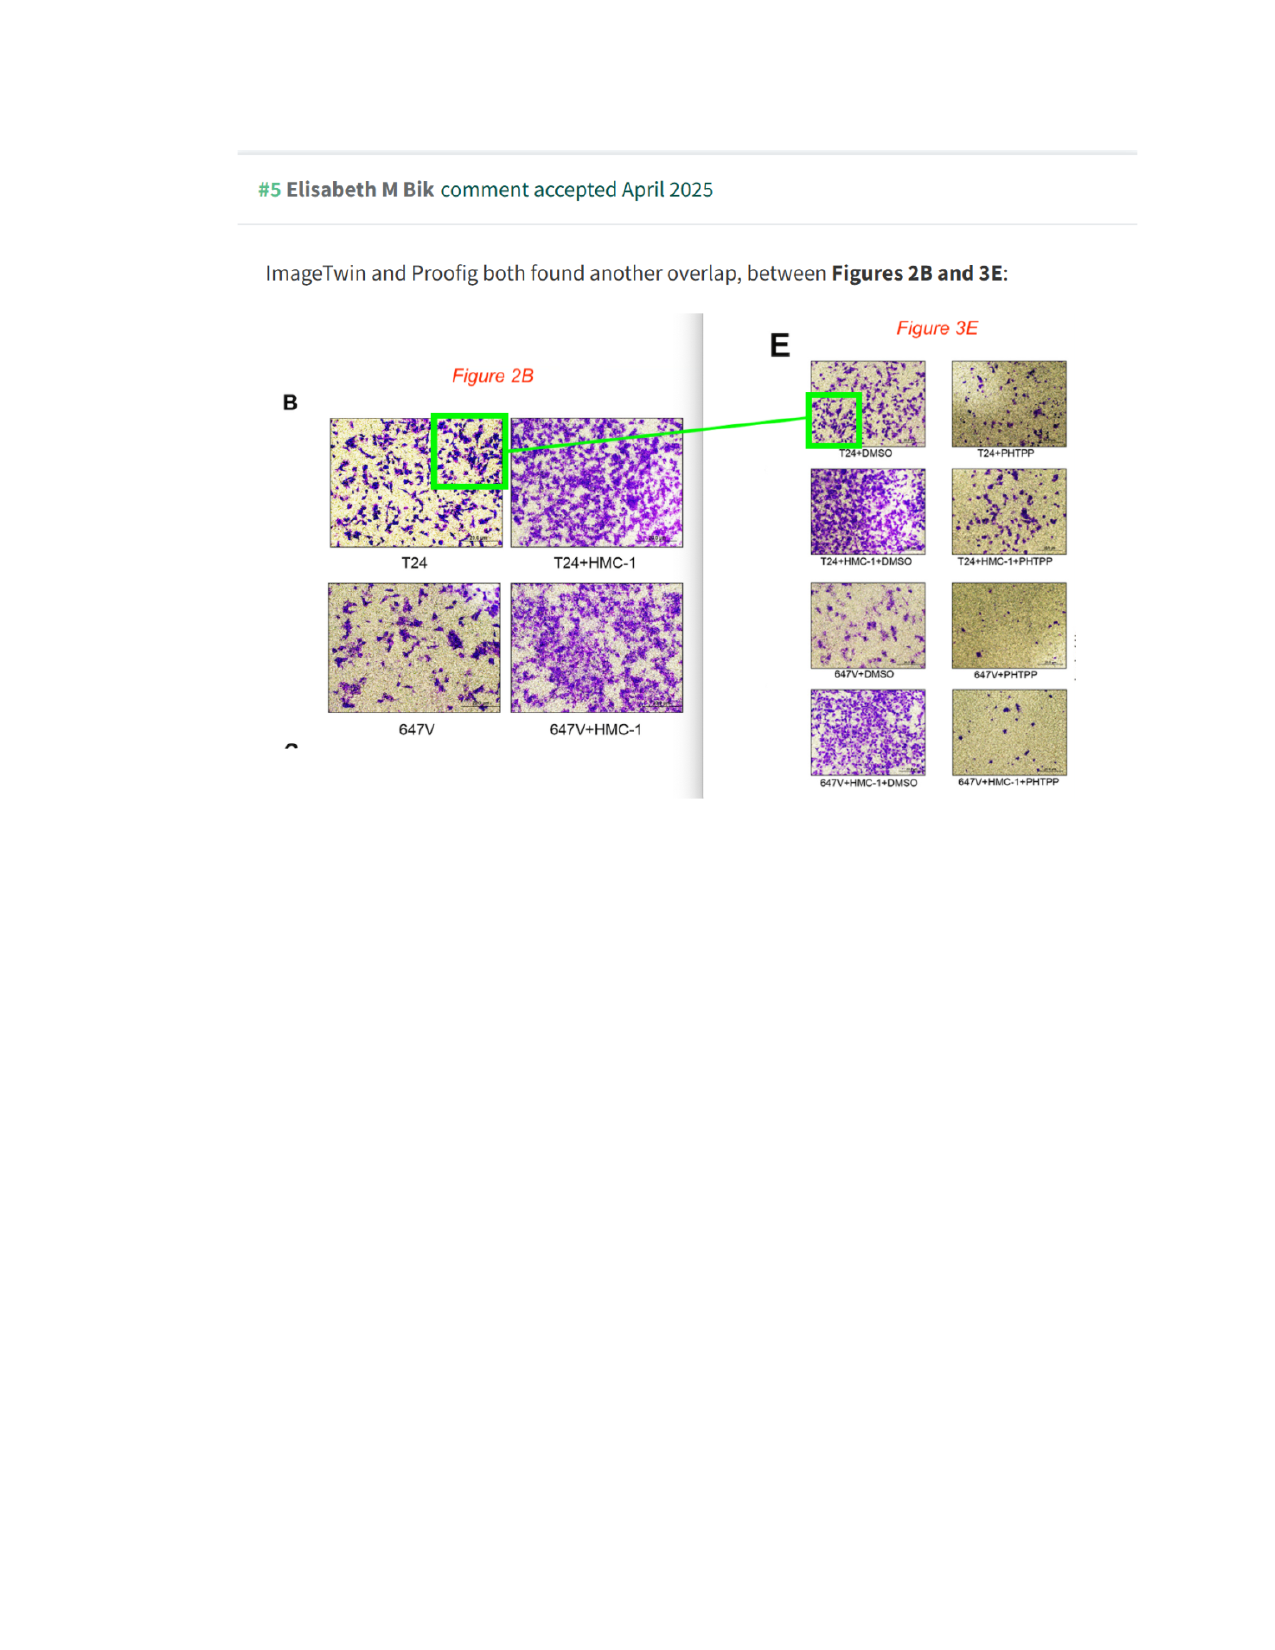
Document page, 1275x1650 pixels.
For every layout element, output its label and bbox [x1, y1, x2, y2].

picture [237, 150, 1138, 840]
